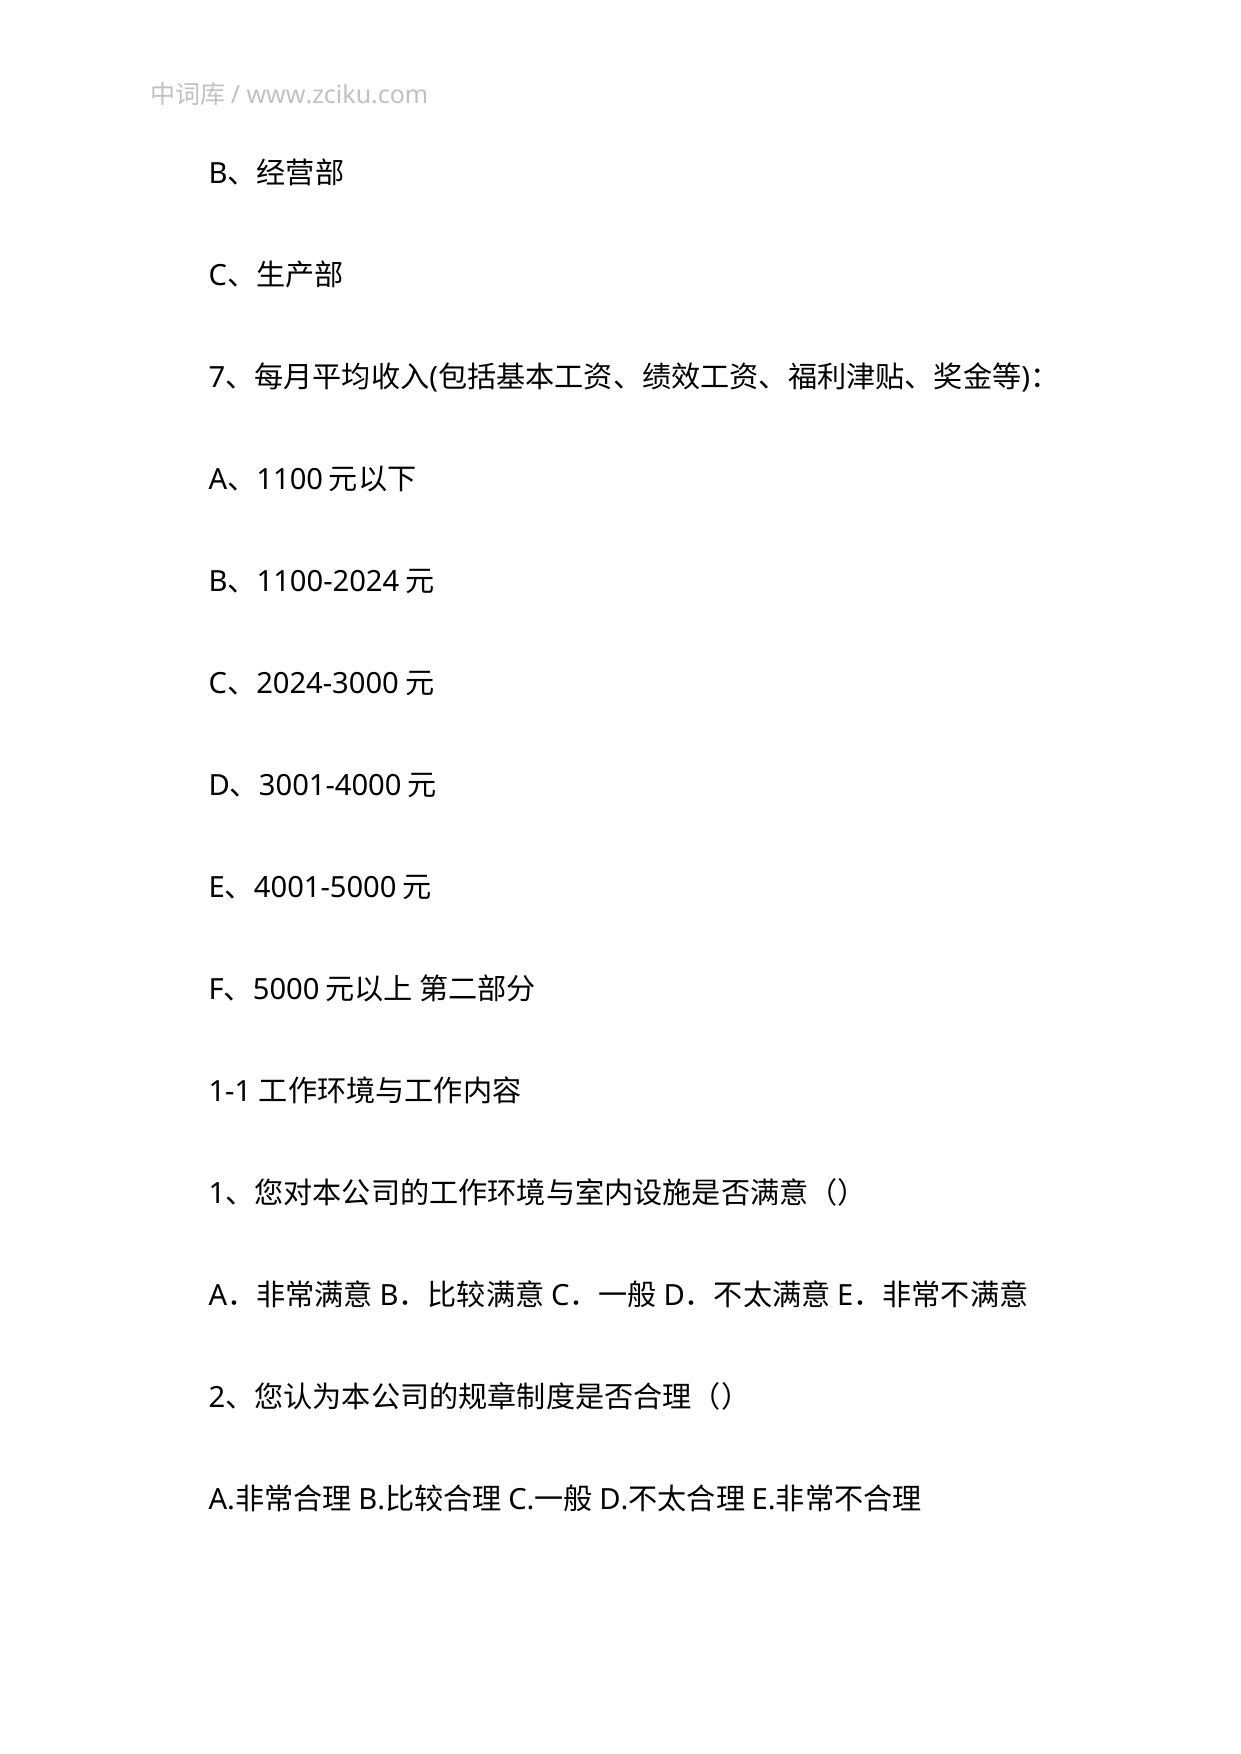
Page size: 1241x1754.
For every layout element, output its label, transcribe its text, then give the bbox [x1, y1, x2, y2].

text B、经营部 [150, 150, 1090, 192]
text 1-1 工作环境与工作内容 [150, 1068, 1090, 1110]
text B、1100-2024元 [150, 558, 1090, 600]
text A．非常满意 B．比较满意 C．一般 D．不太满意 E．非常不满意 [150, 1272, 1090, 1314]
text D、3001-4000元 [150, 762, 1090, 804]
text A.非常合理 B.比较合理 C.一般 D.不太合理 E.非常不合理 [150, 1476, 1090, 1518]
text C、2024-3000元 [150, 660, 1090, 702]
text F、5000元以上 第二部分 [150, 966, 1090, 1008]
text C、生产部 [150, 252, 1090, 294]
text 2、您认为本公司的规章制度是否合理（） [150, 1374, 1090, 1416]
text 1、您对本公司的工作环境与室内设施是否满意（） [150, 1170, 1090, 1212]
text 7、每月平均收入(包括基本工资、绩效工资、福利津贴、奖金等)： [150, 354, 1090, 396]
text E、4001-5000元 [150, 864, 1090, 906]
text A、1100元以下 [150, 456, 1090, 498]
